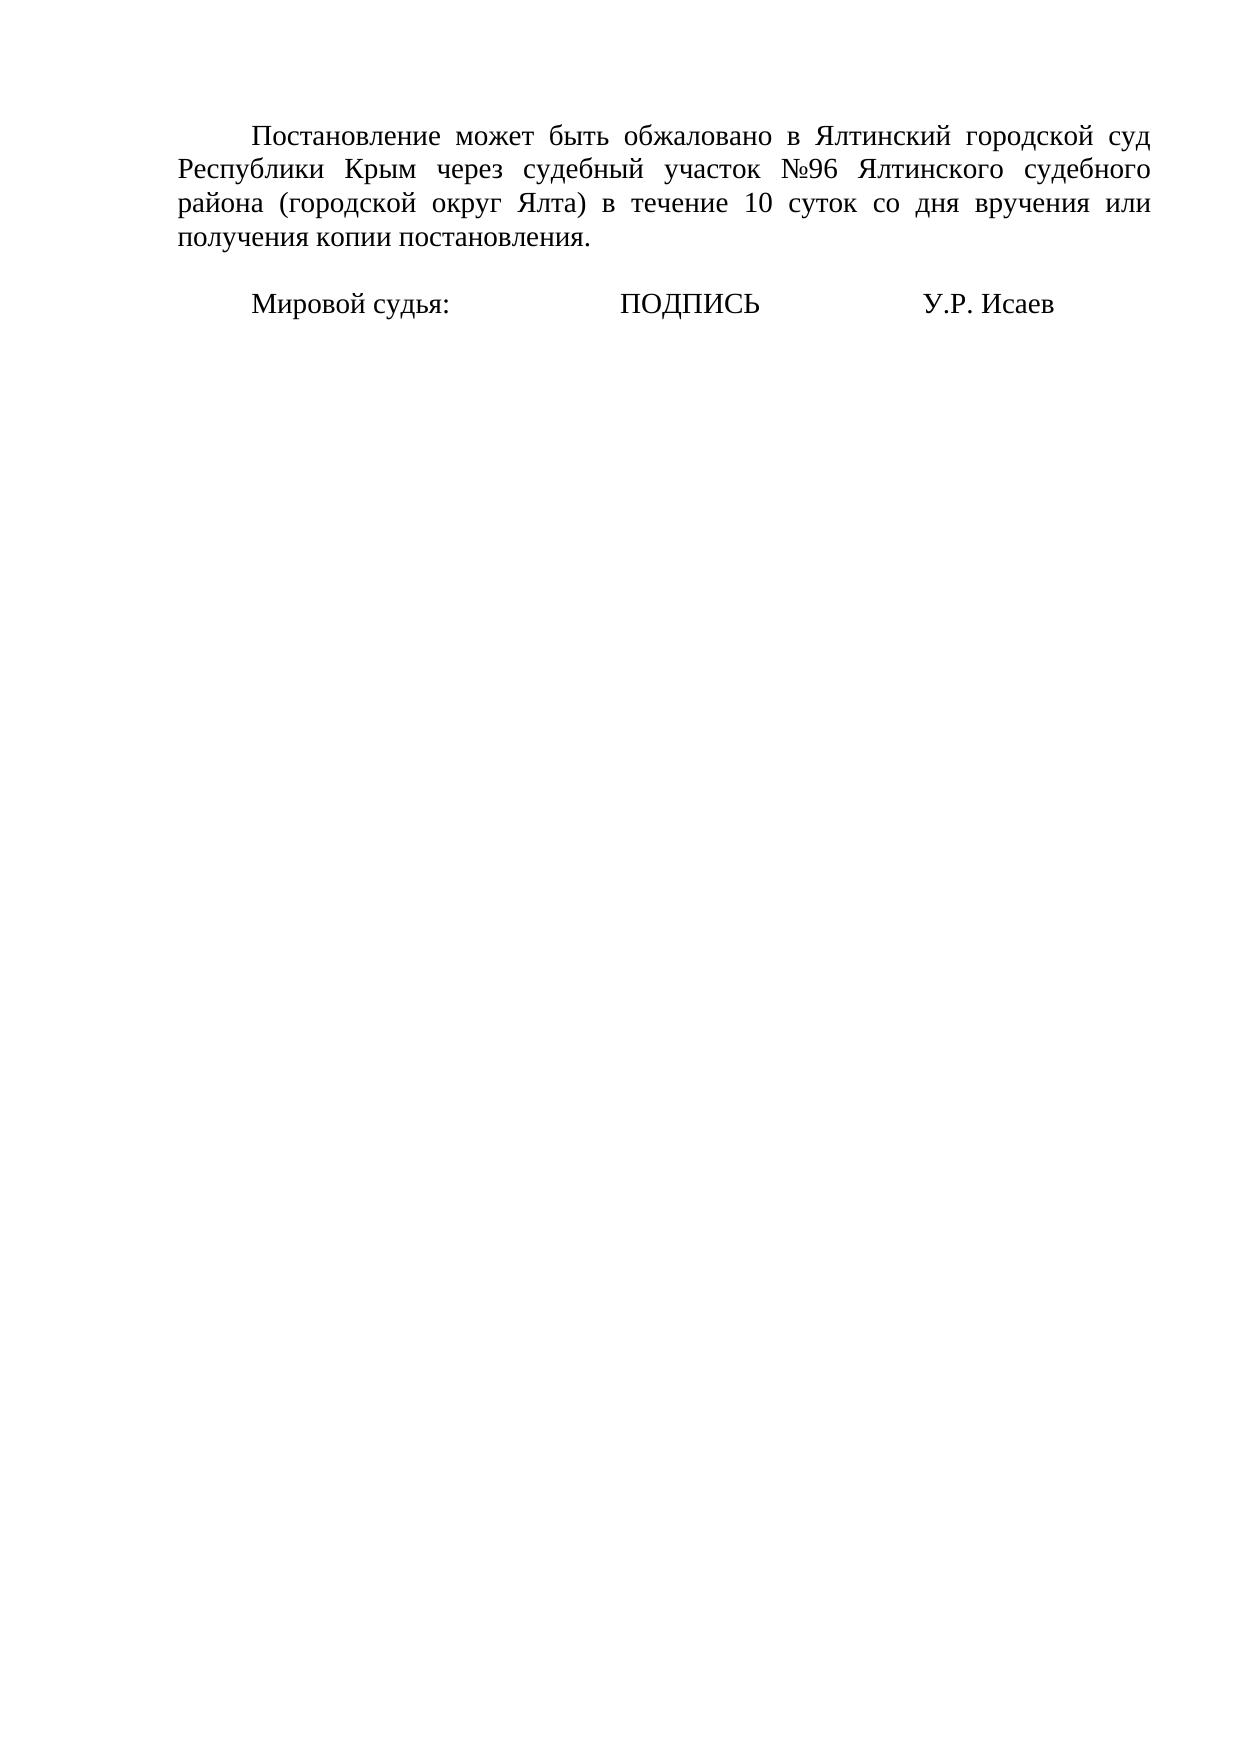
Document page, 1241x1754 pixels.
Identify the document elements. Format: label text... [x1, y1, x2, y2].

text Мировой судья: ПОДПИСЬ У.Р. Исаев [177, 286, 1152, 319]
text Постановление может быть обжаловано в Ялтинский городской суд Республики Крым через судебный участок №96 Ялтинского судебного района (городской округ Ялта) в течение 10 суток со дня вручения или получения копии постановления. [177, 118, 1152, 252]
